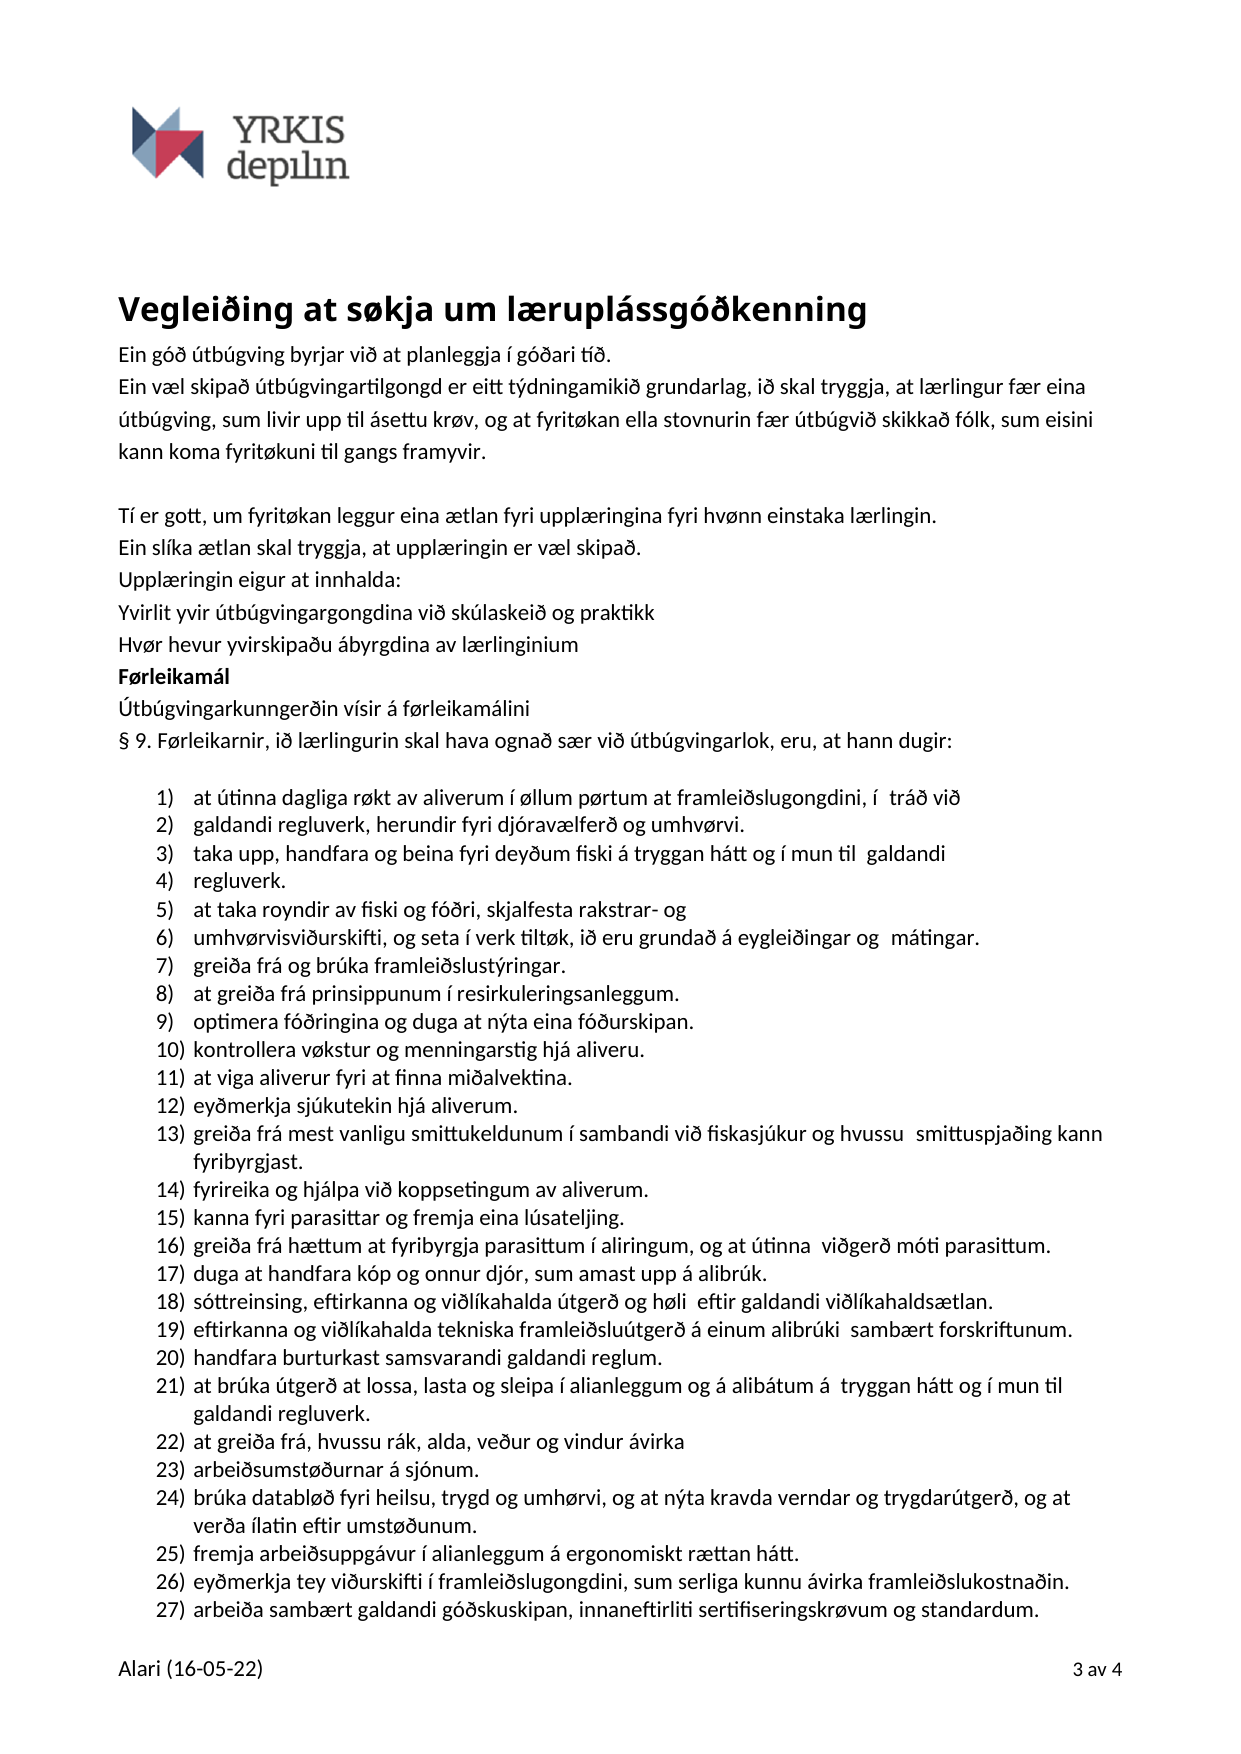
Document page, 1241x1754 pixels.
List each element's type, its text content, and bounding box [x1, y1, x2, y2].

list handfara burturkast samsvarandi galdandi reglum. [156, 1343, 1122, 1371]
list greiða frá mest vanligu smittukeldunum í sambandi við fiskasjúkur og hvussu smittuspjaðing kann fyribyrgjast. [156, 1119, 1122, 1175]
text Tí er gott, um fyritøkan leggur eina ætlan fyri upplæringina fyri hvønn einstaka lærlingin. [118, 501, 1122, 529]
list optimera fóðringina og duga at nýta eina fóðurskipan. [156, 1007, 1122, 1035]
list at greiða frá, hvussu rák, alda, veður og vindur ávirka [156, 1427, 1122, 1455]
text Førleikamál [118, 662, 1122, 690]
picture [118, 83, 363, 206]
list greiða frá og brúka framleiðslustýringar. [156, 951, 1122, 979]
list at viga aliverur fyri at finna miðalvektina. [156, 1063, 1122, 1091]
list taka upp, handfara og beina fyri deyðum fiski á tryggan hátt og í mun til galdandi [156, 839, 1122, 867]
list kontrollera vøkstur og menningarstig hjá aliveru. [156, 1035, 1122, 1063]
list eftirkanna og viðlíkahalda tekniska framleiðsluútgerð á einum alibrúki sambært forskriftunum. [156, 1315, 1122, 1343]
list umhvørvisviðurskifti, og seta í verk tiltøk, ið eru grundað á eygleiðingar og mátingar. [156, 923, 1122, 951]
list regluverk. [156, 867, 1122, 895]
text Ein góð útbúgving byrjar við at planleggja í góðari tíð. [118, 340, 1122, 368]
list at útinna dagliga røkt av aliverum í øllum pørtum at framleiðslugongdini, í tráð við [156, 783, 1122, 811]
list arbeiðsumstøðurnar á sjónum. [156, 1455, 1122, 1483]
list at greiða frá prinsippunum í resirkuleringsanleggum. [156, 979, 1122, 1007]
text kann koma fyritøkuni til gangs framyvir. [118, 437, 1122, 465]
list at brúka útgerð at lossa, lasta og sleipa í alianleggum og á alibátum á tryggan hátt og í mun til galdandi regluverk. [156, 1371, 1122, 1427]
list arbeiða sambært galdandi góðskuskipan, innaneftirliti sertifiseringskrøvum og standardum. [156, 1595, 1122, 1623]
text Ein væl skipað útbúgvingartilgongd er eitt týdningamikið grundarlag, ið skal tryggja, at lærlingur fær eina [118, 372, 1122, 401]
list greiða frá hættum at fyribyrgja parasittum í aliringum, og at útinna viðgerð móti parasittum. [156, 1231, 1122, 1259]
list eyðmerkja sjúkutekin hjá aliverum. [156, 1091, 1122, 1119]
list kanna fyri parasittar og fremja eina lúsateljing. [156, 1203, 1122, 1231]
text Yvirlit yvir útbúgvingargongdina við skúlaskeið og praktikk [118, 598, 1122, 626]
text Hvør hevur yvirskipaðu ábyrgdina av lærlinginium [118, 630, 1122, 658]
subtitle Vegleiðing at søkja um læruplássgóðkenning [118, 297, 1122, 328]
list sóttreinsing, eftirkanna og viðlíkahalda útgerð og høli eftir galdandi viðlíkahaldsætlan. [156, 1287, 1122, 1315]
list at taka royndir av fiski og fóðri, skjalfesta rakstrar- og [156, 895, 1122, 923]
list eyðmerkja tey viðurskifti í framleiðslugongdini, sum serliga kunnu ávirka framleiðslukostnaðin. [156, 1567, 1122, 1595]
text útbúgving, sum livir upp til ásettu krøv, og at fyritøkan ella stovnurin fær útbúgvið skikkað fólk, sum eisini [118, 405, 1122, 433]
list brúka databløð fyri heilsu, trygd og umhørvi, og at nýta kravda verndar og trygdarútgerð, og at verða ílatin eftir umstøðunum. [156, 1483, 1122, 1539]
list galdandi regluverk, herundir fyri djóravælferð og umhvørvi. [156, 811, 1122, 839]
text Útbúgvingarkunngerðin vísir á førleikamálini [118, 694, 1122, 722]
list fyrireika og hjálpa við koppsetingum av aliverum. [156, 1175, 1122, 1203]
text Ein slíka ætlan skal tryggja, at upplæringin er væl skipað. [118, 533, 1122, 561]
text Upplæringin eigur at innhalda: [118, 566, 1122, 594]
list fremja arbeiðsuppgávur í alianleggum á ergonomiskt rættan hátt. [156, 1539, 1122, 1567]
list duga at handfara kóp og onnur djór, sum amast upp á alibrúk. [156, 1259, 1122, 1287]
text § 9. Førleikarnir, ið lærlingurin skal hava ognað sær við útbúgvingarlok, eru, at hann dugir: [118, 727, 1122, 754]
